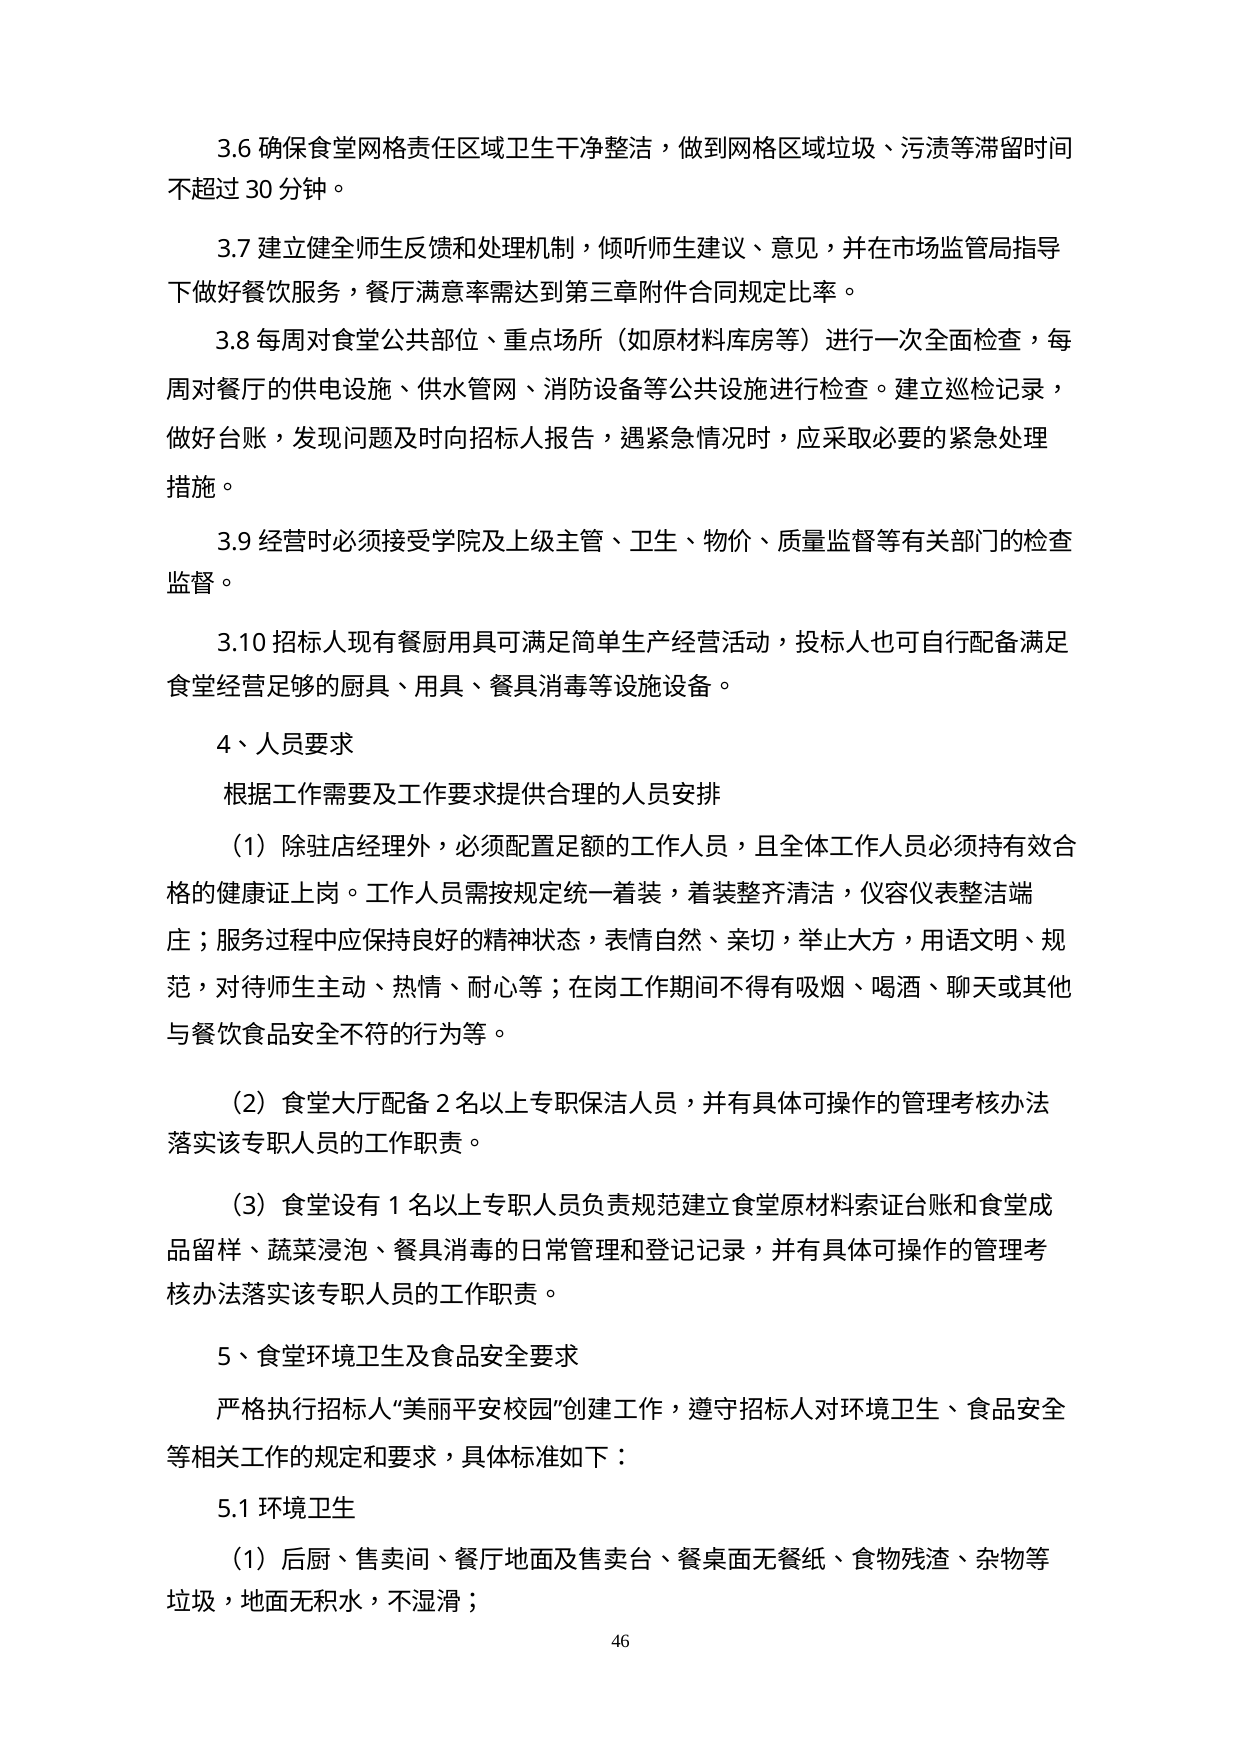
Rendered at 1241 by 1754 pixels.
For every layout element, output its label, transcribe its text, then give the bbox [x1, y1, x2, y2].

text （1）除驻店经理外，必须配置足额的工作人员，且全体工作人员必须持有效合格的健康证上岗。工作人员需按规定统一着装，着装整齐清洁，仪容仪表整洁端庄；服务过程中应保持良好的精神状态，表情自然、亲切，举止大方，用语文明、规范，对待师生主动、热情、耐心等；在岗工作期间不得有吸烟、喝酒、聊天或其他与餐饮食品安全不符的行为等。 [166, 829, 1080, 1051]
text 3.7 建立健全师生反馈和处理机制，倾听师生建议、意见，并在市场监管局指导下做好餐饮服务，餐厅满意率需达到第三章附件合同规定比率。 [167, 231, 1078, 309]
text 5、食堂环境卫生及食品安全要求 [217, 1339, 1082, 1372]
text （1）后厨、售卖间、餐厅地面及售卖台、餐桌面无餐纸、食物残渣、杂物等垃圾，地面无积水，不湿滑； [166, 1542, 1070, 1617]
text 严格执行招标人“美丽平安校园”创建工作，遵守招标人对环境卫生、食品安全等相关工作的规定和要求，具体标准如下： [166, 1391, 1071, 1474]
text 3.6 确保食堂网格责任区域卫生干净整洁，做到网格区域垃圾、污渍等滞留时间不超过30分钟。 [167, 128, 1078, 206]
text 3.8 每周对食堂公共部位、重点场所（如原材料库房等）进行一次全面检查，每周对餐厅的供电设施、供水管网、消防设备等公共设施进行检查。建立巡检记录，做好台账，发现问题及时向招标人报告，遇紧急情况时，应采取必要的紧急处理措施。 [166, 321, 1073, 504]
text 4、人员要求 [216, 729, 1082, 760]
text 3.9 经营时必须接受学院及上级主管、卫生、物价、质量监督等有关部门的检查监督。 [167, 522, 1073, 599]
text （2）食堂大厅配备2名以上专职保洁人员，并有具体可操作的管理考核办法落实该专职人员的工作职责。 [167, 1083, 1073, 1160]
text 5.1 环境卫生 [217, 1492, 1082, 1523]
text 根据工作需要及工作要求提供合理的人员安排 [216, 779, 1082, 810]
text 3.10 招标人现有餐厨用具可满足简单生产经营活动，投标人也可自行配备满足食堂经营足够的厨具、用具、餐具消毒等设施设备。 [166, 625, 1073, 703]
text （3）食堂设有 1 名以上专职人员负责规范建立食堂原材料索证台账和食堂成品留样、蔬菜浸泡、餐具消毒的日常管理和登记记录，并有具体可操作的管理考核办法落实该专职人员的工作职责。 [167, 1186, 1073, 1311]
